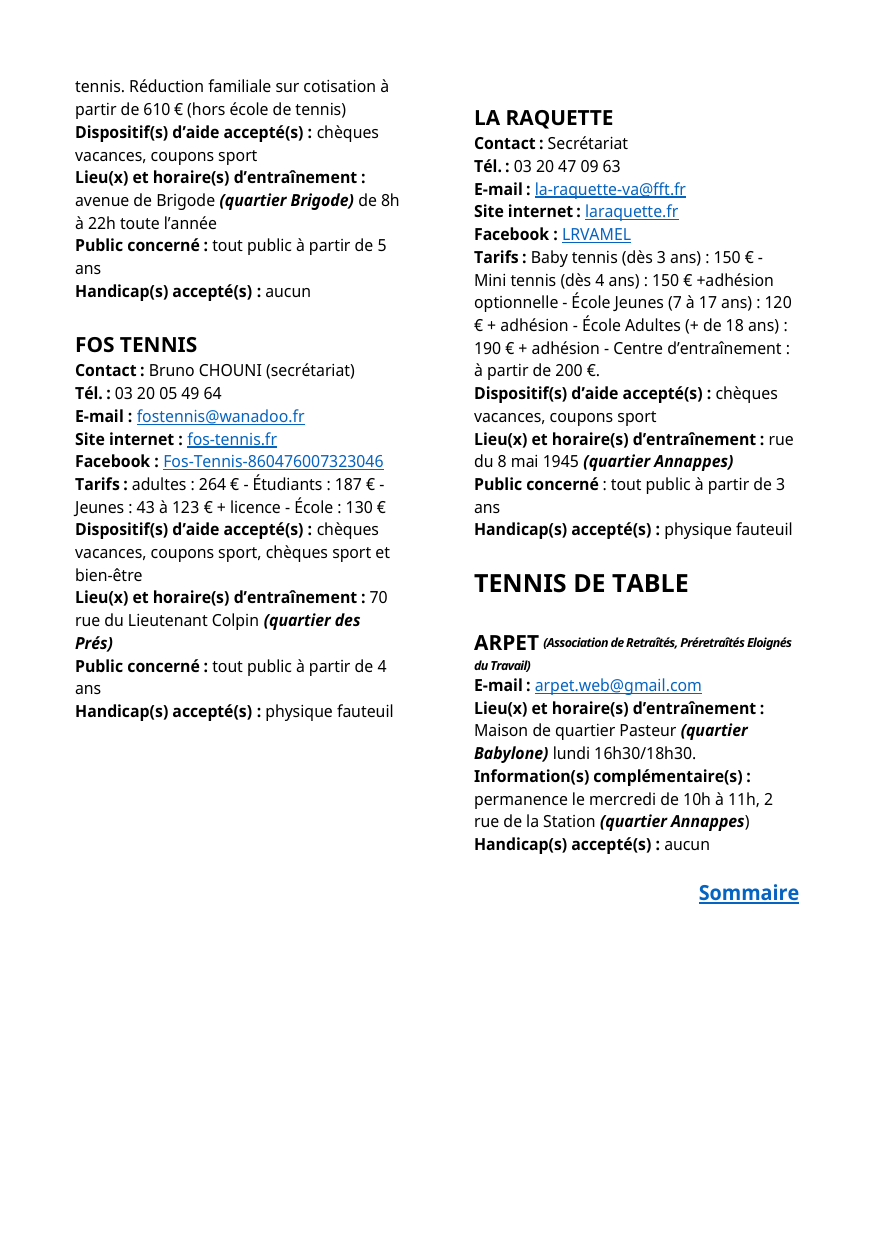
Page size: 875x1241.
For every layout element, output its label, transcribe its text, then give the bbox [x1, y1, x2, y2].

text Public concerné : tout public à partir de 5 ans [75, 234, 400, 279]
text Tél. : 03 20 05 49 64 [75, 382, 400, 404]
text E-mail : fostennis@wanadoo.fr [75, 404, 400, 427]
text Dispositif(s) d’aide accepté(s) : chèques vacances, coupons sport [75, 120, 400, 166]
text Tél. : 03 20 47 09 63 [474, 154, 799, 177]
text Lieu(x) et horaire(s) d’entraînement : 70 rue du Lieutenant Colpin (quartier des Prés) [75, 586, 400, 654]
text Contact : Bruno CHOUNI (secrétariat) [75, 359, 400, 382]
list Handicap(s) accepté(s) : physique fauteuil [474, 518, 799, 541]
list Sommaire [474, 878, 799, 906]
text E-mail : arpet.web@gmail.com [474, 674, 799, 696]
text Facebook : Fos-Tennis-860476007323046 [75, 450, 400, 472]
text Facebook : LRVAMEL [474, 223, 799, 245]
list Handicap(s) accepté(s) : physique fauteuil [75, 699, 400, 722]
text ARPET (Association de Retraîtés, Préretraîtés Eloignés du Travail) [474, 628, 799, 674]
text Public concerné : tout public à partir de 4 ans [75, 654, 400, 699]
text Contact : Secrétariat [474, 132, 799, 154]
text Site internet : laraquette.fr [474, 200, 799, 223]
text E-mail : la-raquette-va@fft.fr [474, 177, 799, 200]
text Dispositif(s) d’aide accepté(s) : chèques vacances, coupons sport, chèques sport et bien-être [75, 518, 400, 586]
text Lieu(x) et horaire(s) d’entraînement : avenue de Brigode (quartier Brigode) de 8h à 22h toute l’année [75, 166, 400, 234]
text Public concerné : tout public à partir de 3 ans [474, 472, 799, 518]
text Tarifs : Baby tennis (dès 3 ans) : 150 € - Mini tennis (dès 4 ans) : 150 € +adhésion optionnelle - École Jeunes (7 à 17 ans) : 120 € + adhésion - École Adultes (+ de 18 ans) : 190 € + adhésion - Centre d’entraînement : à partir de 200 €. [474, 245, 799, 382]
subtitle TENNIS DE TABLE [474, 566, 799, 600]
list Handicap(s) accepté(s) : aucun [75, 279, 400, 302]
text Lieu(x) et horaire(s) d’entraînement : rue du 8 mai 1945 (quartier Annappes) [474, 427, 799, 472]
text Lieu(x) et horaire(s) d’entraînement : Maison de quartier Pasteur (quartier Babylone) lundi 16h30/18h30. [474, 696, 799, 764]
text Tarifs : adultes : 264 € - Étudiants : 187 € - Jeunes : 43 à 123 € + licence - École : 130 € [75, 472, 400, 518]
text FOS TENNIS [75, 331, 400, 359]
text LA RAQUETTE [474, 103, 799, 132]
text Information(s) complémentaire(s) : permanence le mercredi de 10h à 11h, 2 rue de la Station (quartier Annappes) [474, 764, 799, 833]
text Dispositif(s) d’aide accepté(s) : chèques vacances, coupons sport [474, 382, 799, 427]
list Handicap(s) accepté(s) : aucun [474, 833, 799, 855]
text Site internet : fos-tennis.fr [75, 427, 400, 450]
